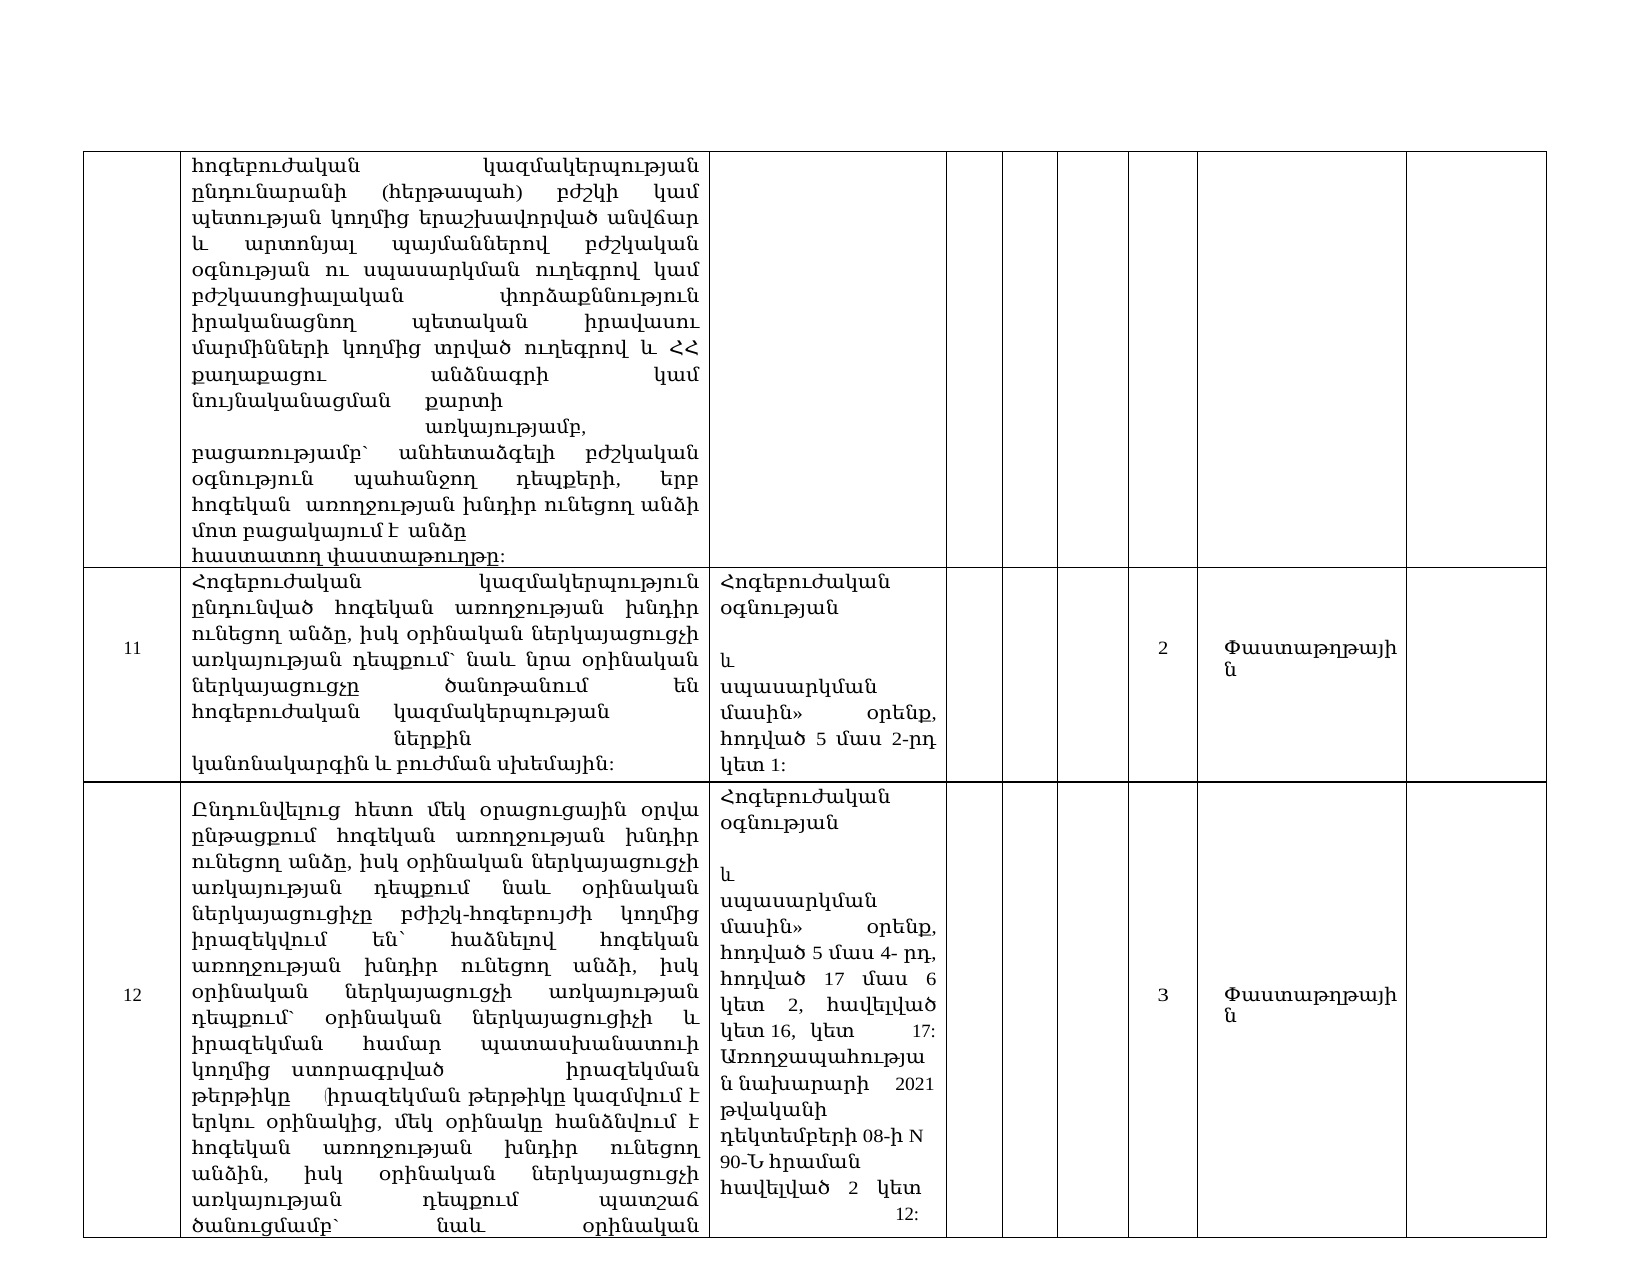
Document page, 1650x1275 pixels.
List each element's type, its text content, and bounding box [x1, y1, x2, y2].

table_cell 12 [84, 783, 180, 1237]
table_cell [947, 568, 1002, 781]
table_cell [1407, 783, 1546, 1237]
table_header [1129, 152, 1197, 567]
table_cell [1003, 783, 1057, 1237]
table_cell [181, 783, 709, 1237]
table_header [1003, 152, 1057, 567]
table_cell [1003, 568, 1057, 781]
table_cell Փաստաթղթային [1198, 568, 1406, 781]
table_cell 2 [1129, 568, 1197, 781]
table_cell Փաստաթղթային [1198, 783, 1406, 1237]
table_header [1058, 152, 1128, 567]
table_cell Հոգեբուժական օգնության և սպասարկման մասին» օրենք, հոդված 5 մաս 2-րդ կետ 1: [710, 568, 946, 781]
table_header [710, 152, 946, 567]
table_header [1198, 152, 1406, 567]
table_header [1407, 152, 1546, 567]
table_cell [1058, 568, 1128, 781]
table_cell 11 [84, 568, 180, 781]
table_cell [947, 783, 1002, 1237]
table_cell [1058, 783, 1128, 1237]
table_header հոգեբուժական կազմակերպության ընդունարանի (հերթապահ) բժշկի կամ պետության կողմից երաշխավորված անվճար և արտոնյալ պայմաններով բժշկական օգնության ու սպասարկման ուղեգրով կամ բժշկասոցիալական փորձաքննություն իրականացնող պետական իրավասու մարմինների կողմից տրված ուղեգրով և ՀՀ քաղաքացու անձնագրի կամ նույնականացման քարտի առկայությամբ, բացառությամբ` անհետաձգելի բժշկական օգնություն պահանջող դեպքերի, երբ հոգեկան առողջության խնդիր ունեցող անձի մոտ բացակայում է անձը հաստատող փաստաթուղթը: [181, 152, 709, 567]
table_header [947, 152, 1002, 567]
table_header [84, 152, 180, 567]
table_cell [1407, 568, 1546, 781]
table_cell Հոգեբուժական կազմակերպություն ընդունված հոգեկան առողջության խնդիր ունեցող անձը, իսկ օրինական ներկայացուցչի առկայության դեպքում` նաև նրա օրինական ներկայացուցչը ծանոթանում են հոգեբուժական կազմակերպության ներքին կանոնակարգին և բուժման սխեմային: [181, 568, 709, 781]
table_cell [710, 783, 946, 1237]
table_cell 3 [1129, 783, 1197, 1237]
